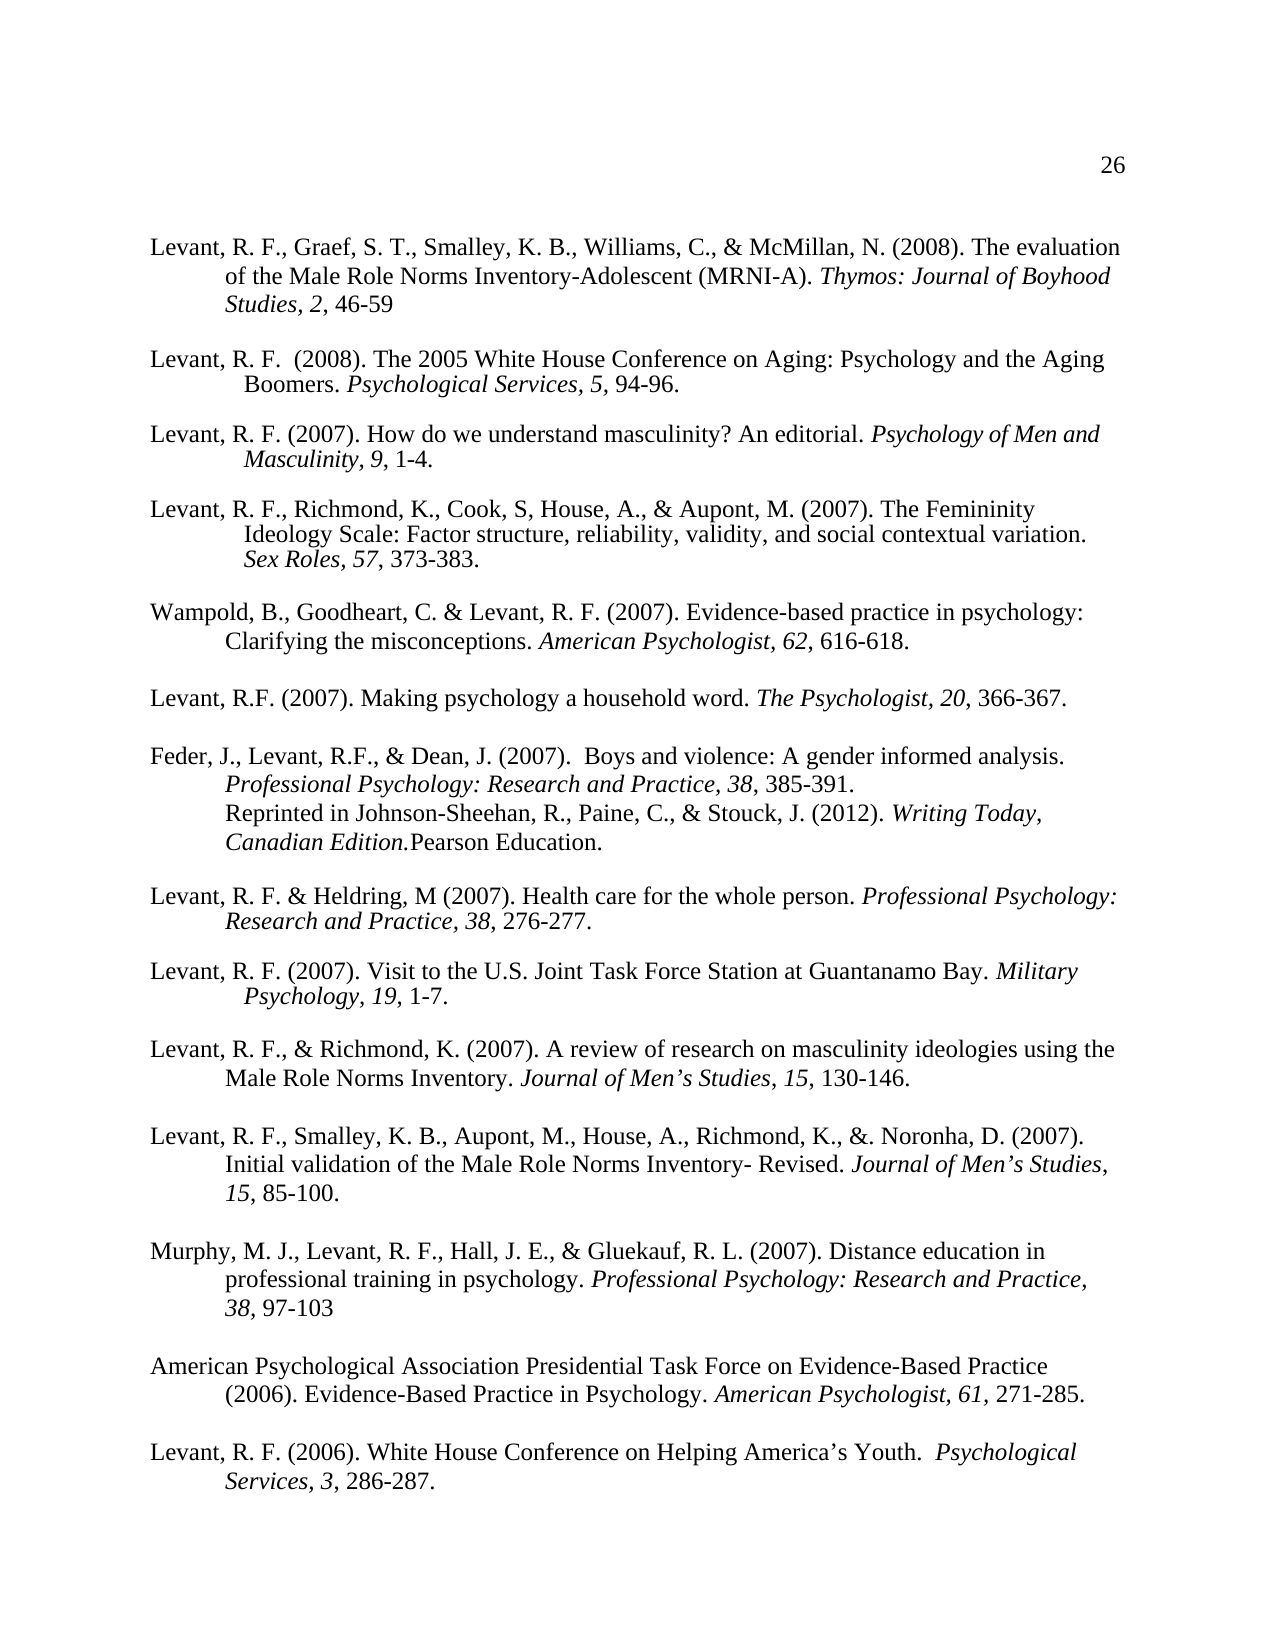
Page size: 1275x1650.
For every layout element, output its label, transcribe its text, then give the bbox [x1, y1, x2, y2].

text Reprinted in Johnson-Sheehan, R., Paine, C., & Stouck, J. (2012). Writing Today, Canadian Edition.Pearson Education. [150, 798, 1125, 856]
text Levant, R. F. (2007). Visit to the U.S. Joint Task Force Station at Guantanamo Bay. Military Psychology, 19, 1-7. [150, 959, 1125, 1009]
text Levant, R.F. (2007). Making psychology a household word. The Psychologist, 20, 366-367. [150, 683, 1125, 712]
text Murphy, M. J., Levant, R. F., Hall, J. E., & Gluekauf, R. L. (2007). Distance education in professional training in psychology. Professional Psychology: Research and Practice, 38, 97-103 [150, 1236, 1125, 1322]
text Levant, R. F. (2006). White House Conference on Helping America’s Youth. Psychological Services, 3, 286-287. [150, 1437, 1125, 1494]
text (2006). Evidence-Based Practice in Psychology. American Psychologist, 61, 271-285. [225, 1379, 1125, 1408]
text Levant, R. F., Smalley, K. B., Aupont, M., House, A., Richmond, K., &. Noronha, D. (2007). Initial validation of the Male Role Norms Inventory- Revised. Journal of Men’s Studies, 15, 85-100. [150, 1121, 1125, 1207]
text American Psychological Association Presidential Task Force on Evidence-Based Practice [150, 1351, 1125, 1379]
text Sex Roles, 57, 373-383. [150, 547, 1125, 572]
text Levant, R. F. & Heldring, M (2007). Health care for the whole person. Professional Psychology: Research and Practice, 38, 276-277. [150, 884, 1125, 934]
text Feder, J., Levant, R.F., & Dean, J. (2007). Boys and violence: A gender informed analysis. Professional Psychology: Research and Practice, 38, 385-391. [150, 741, 1125, 798]
text Levant, R. F. (2008). The 2005 White House Conference on Aging: Psychology and the Aging Boomers. Psychological Services, 5, 94-96. [150, 347, 1125, 397]
text Levant, R. F., Richmond, K., Cook, S, House, A., & Aupont, M. (2007). The Femininity Ideology Scale: Factor structure, reliability, validity, and social contextual variation. [150, 497, 1125, 547]
text Levant, R. F., & Richmond, K. (2007). A review of research on masculinity ideologies using the Male Role Norms Inventory. Journal of Men’s Studies, 15, 130-146. [150, 1034, 1125, 1092]
text Levant, R. F. (2007). How do we understand masculinity? An editorial. Psychology of Men and Masculinity, 9, 1-4. [150, 422, 1125, 472]
text Levant, R. F., Graef, S. T., Smalley, K. B., Williams, C., & McMillan, N. (2008). The evaluation of the Male Role Norms Inventory-Adolescent (MRNI-A). Thymos: Journal of Boyhood Studies, 2, 46-59 [150, 232, 1125, 318]
text Wampold, B., Goodheart, C. & Levant, R. F. (2007). Evidence-based practice in psychology: Clarifying the misconceptions. American Psychologist, 62, 616-618. [150, 597, 1125, 654]
